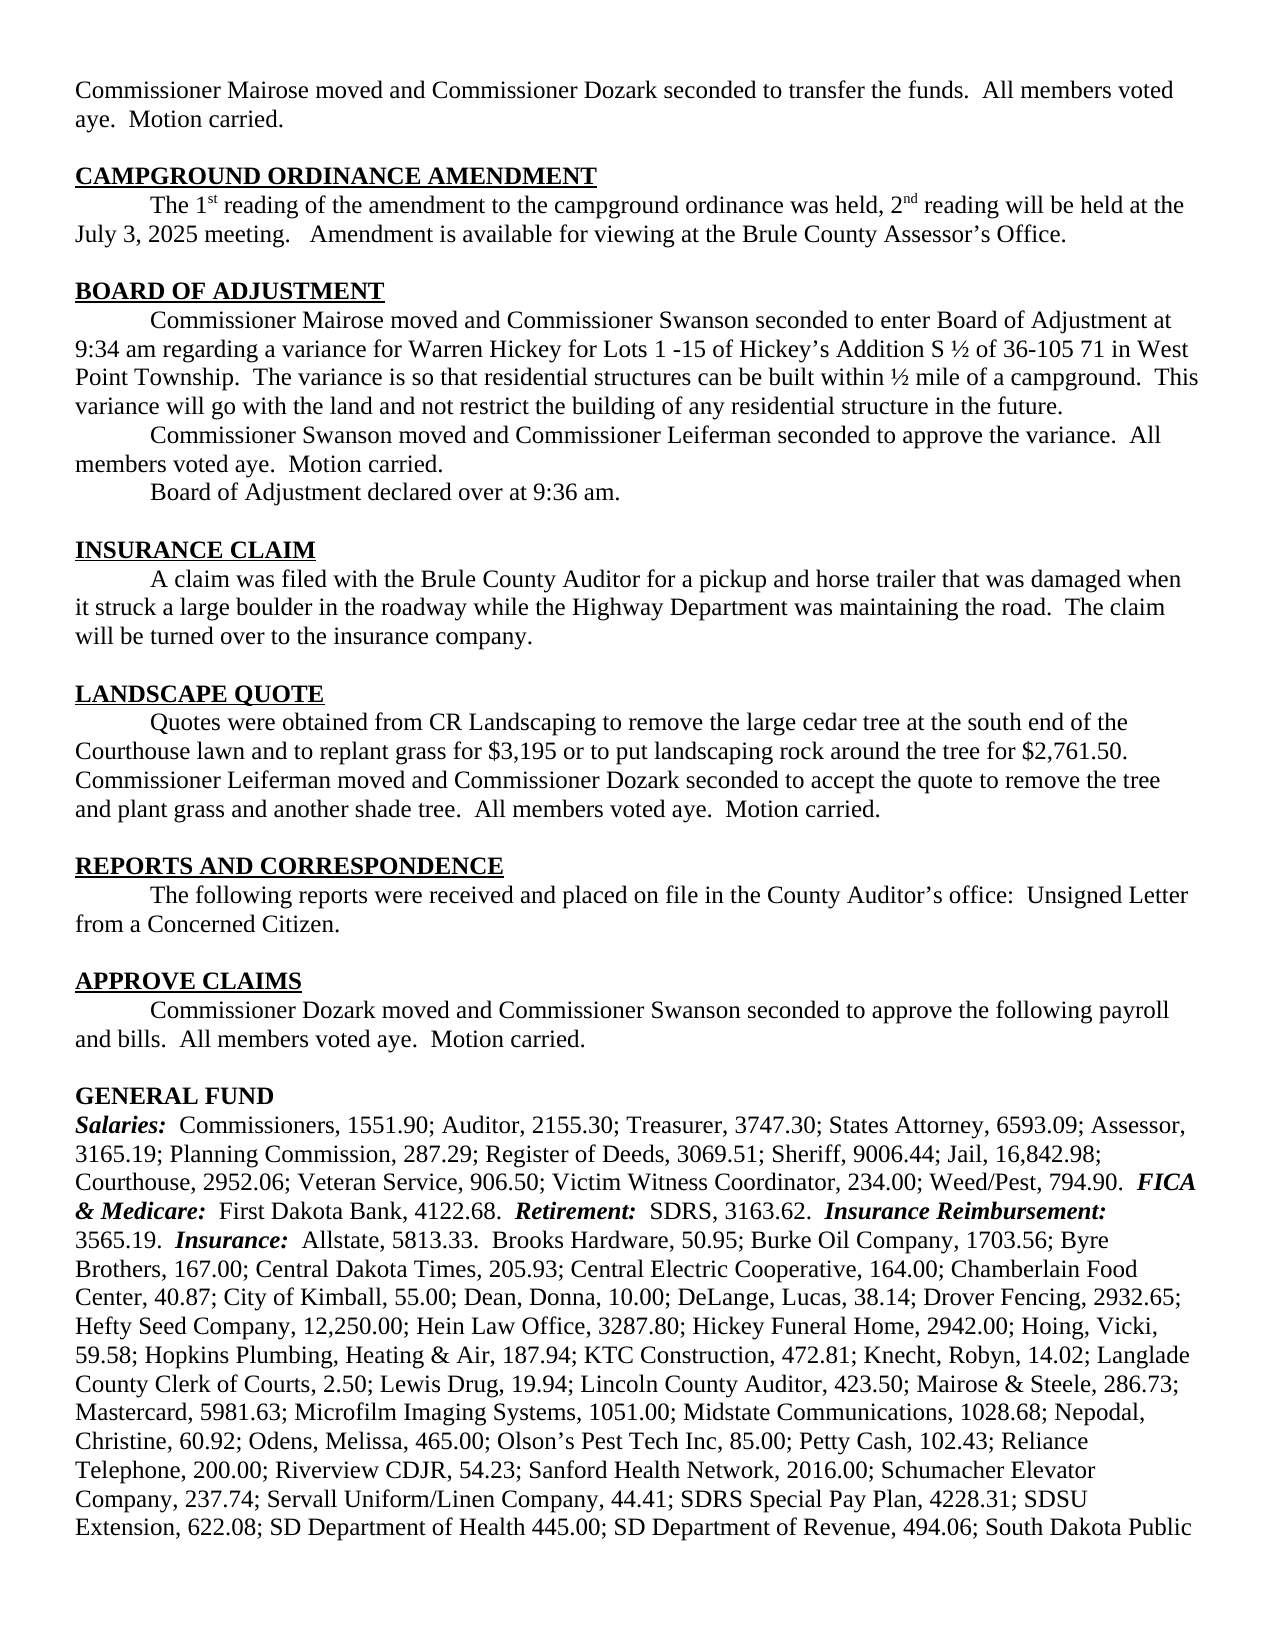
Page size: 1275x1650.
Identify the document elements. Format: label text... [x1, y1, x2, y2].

text A claim was filed with the Brule County Auditor for a pickup and horse trailer that was damaged when it struck a large boulder in the roadway while the Highway Department was maintaining the road. The claim will be turned over to the insurance company. [75, 564, 1200, 650]
text APPROVE CLAIMS [75, 966, 1200, 995]
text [75, 75, 1200, 132]
text The 1st reading of the amendment to the campground ordinance was held, 2nd reading will be held at the July 3, 2025 meeting. Amendment is available for viewing at the Brule County Assessor’s Office. [75, 190, 1200, 247]
text Board of Adjustment declared over at 9:36 am. [75, 477, 1200, 506]
text Commissioner Dozark moved and Commissioner Swanson seconded to approve the following payroll and bills. All members voted aye. Motion carried. [75, 995, 1200, 1052]
text CAMPGROUND ORDINANCE AMENDMENT [75, 161, 1200, 190]
text Commissioner Swanson moved and Commissioner Leiferman seconded to approve the variance. All members voted aye. Motion carried. [75, 420, 1200, 477]
subtitle GENERAL FUND [75, 1081, 1200, 1110]
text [75, 1110, 1200, 1541]
text Quotes were obtained from CR Landscaping to remove the large cedar tree at the south end of the Courthouse lawn and to replant grass for $3,195 or to put landscaping rock around the tree for $2,761.50. Commissioner Leiferman moved and Commissioner Dozark seconded to accept the quote to remove the tree and plant grass and another shade tree. All members voted aye. Motion carried. [75, 707, 1200, 822]
text LANDSCAPE QUOTE [75, 679, 1200, 707]
text INSURANCE CLAIM [75, 535, 1200, 564]
text BOARD OF ADJUSTMENT [75, 276, 1200, 305]
text REPORTS AND CORRESPONDENCE [75, 851, 1200, 880]
text Commissioner Mairose moved and Commissioner Swanson seconded to enter Board of Adjustment at 9:34 am regarding a variance for Warren Hickey for Lots 1 -15 of Hickey’s Addition S ½ of 36-105 71 in West Point Township. The variance is so that residential structures can be built within ½ mile of a campground. This variance will go with the land and not restrict the building of any residential structure in the future. [75, 305, 1200, 420]
text The following reports were received and placed on file in the County Auditor’s office: Unsigned Letter from a Concerned Citizen. [75, 880, 1200, 937]
